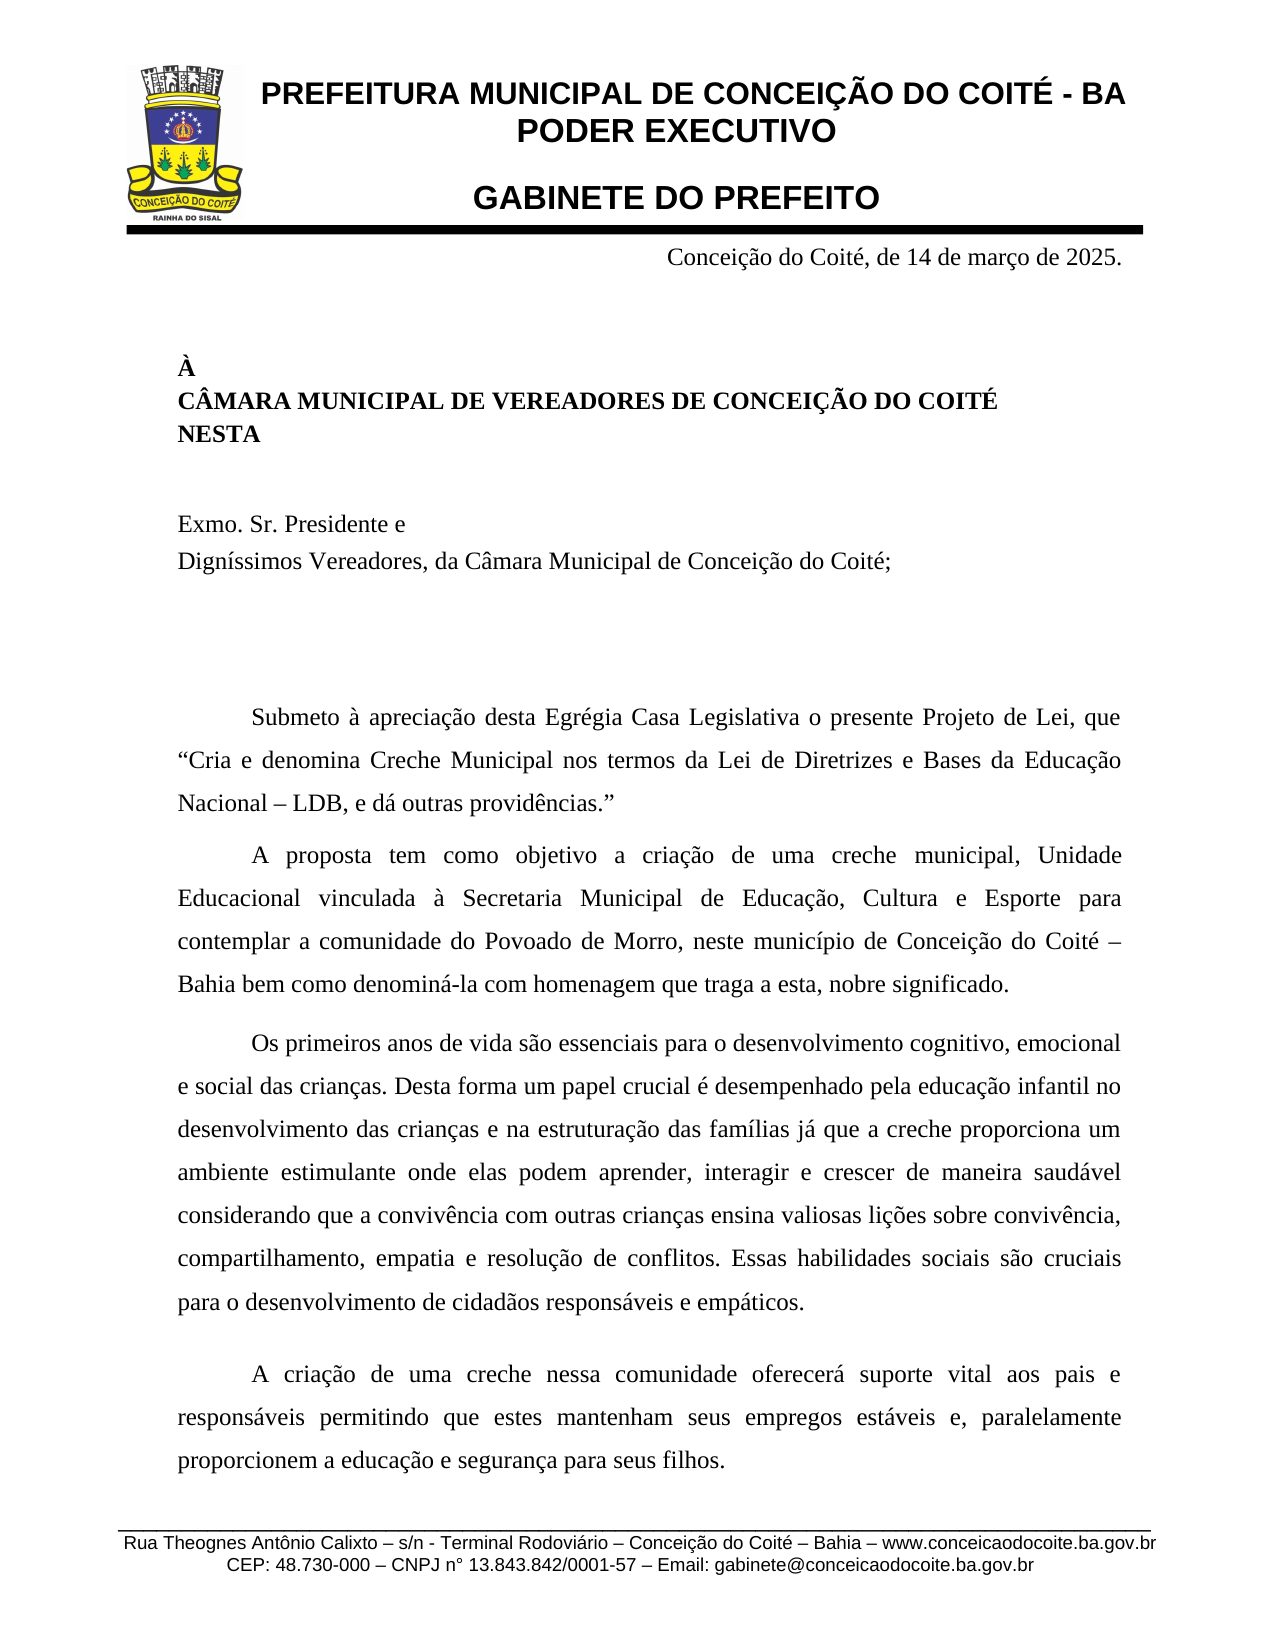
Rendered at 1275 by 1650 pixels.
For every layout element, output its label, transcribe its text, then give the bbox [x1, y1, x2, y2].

text A proposta tem como objetivo a criação de uma creche municipal, Unidade Educacional vinculada à Secretaria Municipal de Educação, Cultura e Esporte para contemplar a comunidade do Povoado de Morro, neste município de Conceição do Coité – Bahia bem como denominá-la com homenagem que traga a esta, nobre significado. [177, 840, 1122, 998]
text Exmo. Sr. Presidente e [177, 512, 1122, 537]
picture [126, 65, 246, 222]
text Digníssimos Vereadores, da Câmara Municipal de Conceição do Coité; [177, 549, 1122, 574]
text Submeto à apreciação desta Egrégia Casa Legislativa o presente Projeto de Lei, que “Cria e denomina Creche Municipal nos termos da Lei de Diretrizes e Bases da Educação Nacional – LDB, e dá outras providências.” [177, 702, 1122, 817]
text À [177, 349, 1122, 383]
text NESTA [177, 416, 1122, 449]
text Os primeiros anos de vida são essenciais para o desenvolvimento cognitivo, emocional e social das crianças. Desta forma um papel crucial é desempenhado pela educação infantil no desenvolvimento das crianças e na estruturação das famílias já que a creche proporciona um ambiente estimulante onde elas podem aprender, interagir e crescer de maneira saudável considerando que a convivência com outras crianças ensina valiosas lições sobre convivência, compartilhamento, empatia e resolução de conflitos. Essas habilidades sociais são cruciais para o desenvolvimento de cidadãos responsáveis e empáticos. [177, 1028, 1122, 1315]
text Conceição do Coité, de 14 de março de 2025. [177, 245, 1122, 270]
text CÂMARA MUNICIPAL DE VEREADORES DE CONCEIÇÃO DO COITÉ [177, 383, 1122, 416]
text A criação de uma creche nessa comunidade oferecerá suporte vital aos pais e responsáveis permitindo que estes mantenham seus empregos estáveis e, paralelamente proporcionem a educação e segurança para seus filhos. [177, 1359, 1122, 1474]
